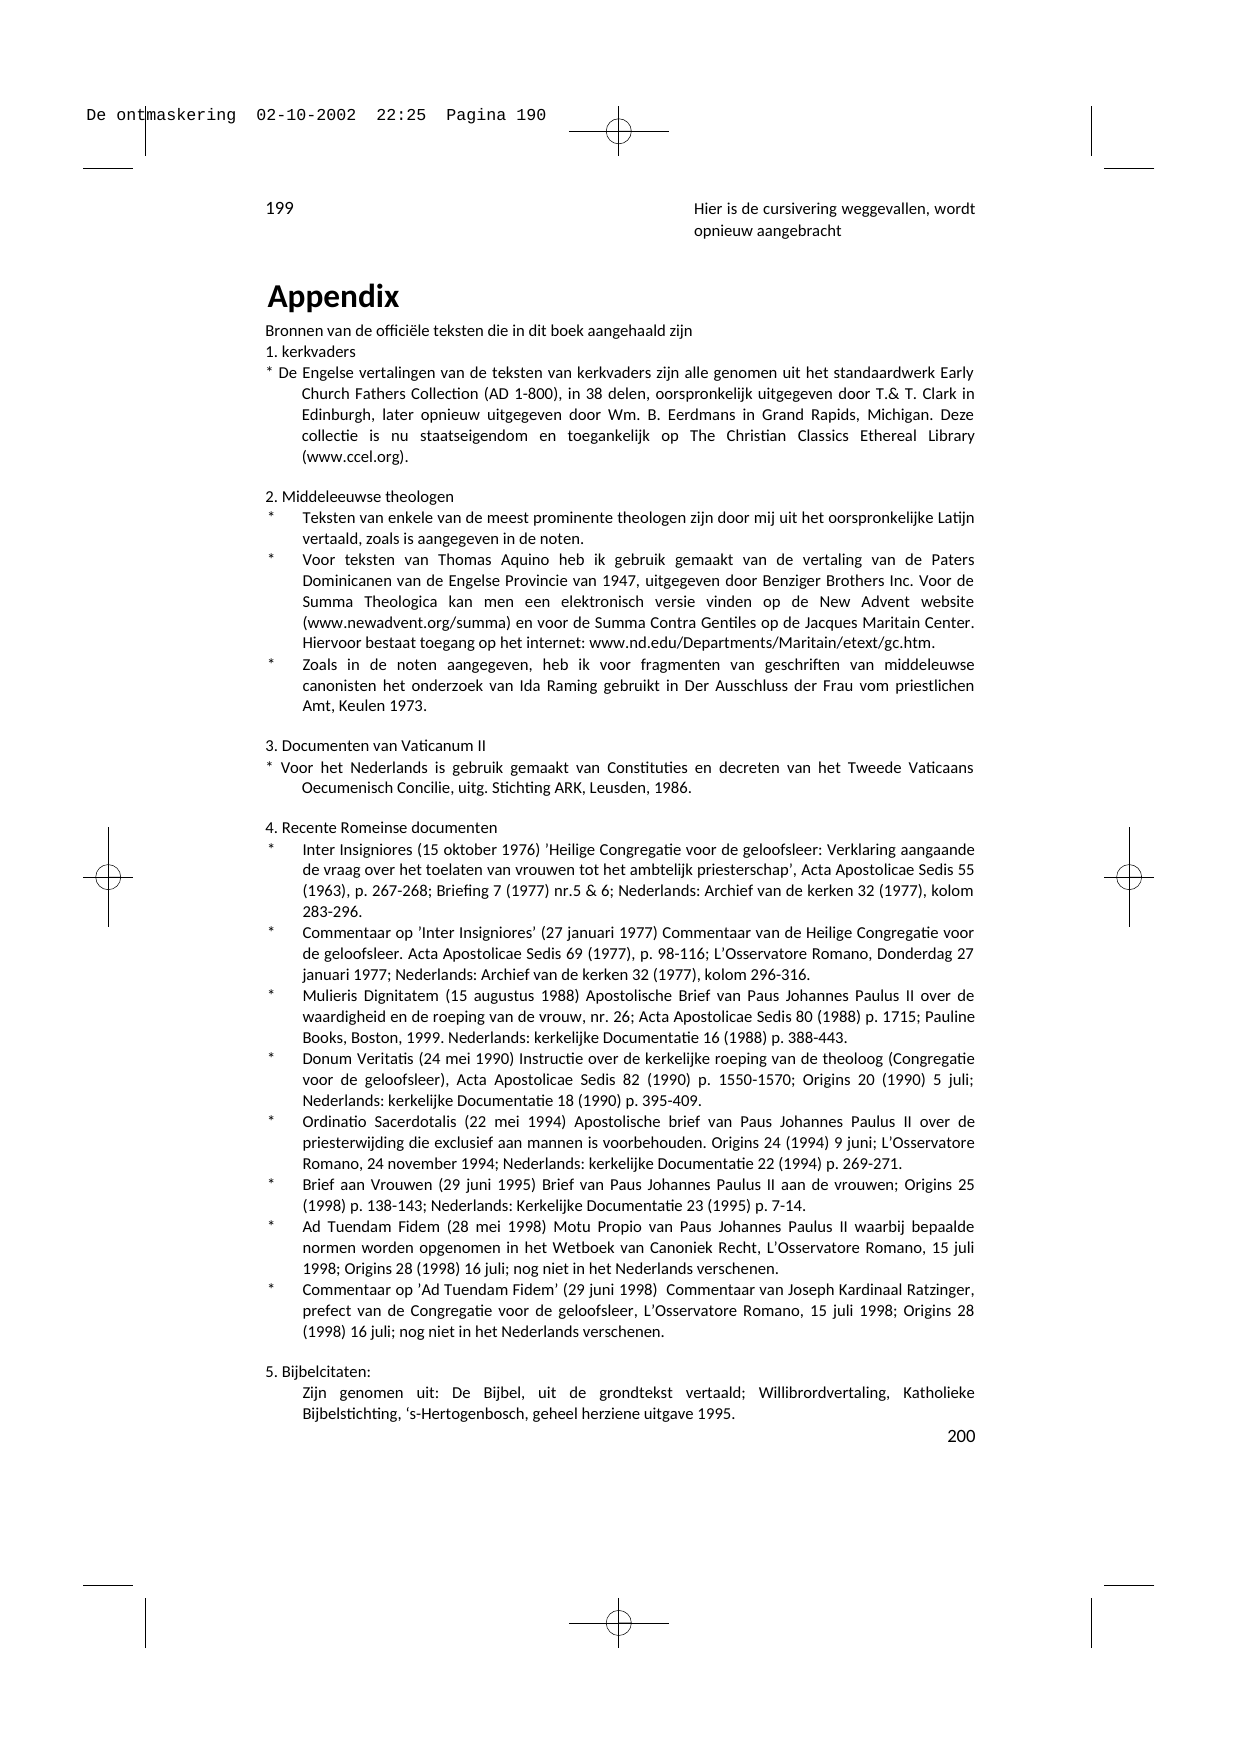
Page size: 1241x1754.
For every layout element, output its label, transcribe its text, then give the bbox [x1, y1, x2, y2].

list Donum Veritatis (24 mei 1990) Instructie over de kerkelijke roeping van de theoloog (Congregatie voor de geloofsleer), Acta Apostolicae Sedis 82 (1990) p. 1550-1570; Origins 20 (1990) 5 juli; Nederlands: kerkelijke Documentatie 18 (1990) p. 395-409. [267, 1048, 975, 1110]
list Ad Tuendam Fidem (28 mei 1998) Motu Propio van Paus Johannes Paulus II waarbij bepaalde normen worden opgenomen in het Wetboek van Canoniek Recht, L’Osservatore Romano, 15 juli 1998; Origins 28 (1998) 16 juli; nog niet in het Nederlands verschenen. [267, 1216, 975, 1278]
text 3. Documenten van Vaticanum II [265, 736, 975, 756]
text Bronnen van de officiële teksten die in dit boek aangehaald zijn [265, 320, 975, 341]
text 199 Hier is de cursivering weggevallen, wordt opnieuw aangebracht [265, 196, 975, 240]
list Voor teksten van Thomas Aquino heb ik gebruik gemaakt van de vertaling van de Paters Dominicanen van de Engelse Provincie van 1947, uitgegeven door Benziger Brothers Inc. Voor de Summa Theologica kan men een elektronisch versie vinden op de New Advent website (www.newadvent.org/summa) en voor de Summa Contra Gentiles op de Jacques Maritain Center. Hiervoor bestaat toegang op het internet: www.nd.edu/Departments/Maritain/etext/gc.htm. [267, 549, 975, 653]
list Zoals in de noten aangegeven, heb ik voor fragmenten van geschriften van middeleuwse canonisten het onderzoek van Ida Raming gebruikt in Der Ausschluss der Frau vom priestlichen Amt, Keulen 1973. [267, 654, 975, 716]
subtitle Appendix [267, 275, 976, 316]
text 2. Middeleeuwse theologen [265, 486, 975, 506]
list Ordinatio Sacerdotalis (22 mei 1994) Apostolische brief van Paus Johannes Paulus II over de priesterwijding die exclusief aan mannen is voorbehouden. Origins 24 (1994) 9 juni; L’Osservatore Romano, 24 november 1994; Nederlands: kerkelijke Documentatie 22 (1994) p. 269-271. [267, 1111, 975, 1173]
list Teksten van enkele van de meest prominente theologen zijn door mij uit het oorspronkelijke Latijn vertaald, zoals is aangegeven in de noten. [267, 507, 975, 548]
text 1. kerkvaders [265, 341, 975, 362]
text 4. Recente Romeinse documenten [265, 818, 975, 838]
list Commentaar op ’Ad Tuendam Fidem’ (29 juni 1998) Commentaar van Joseph Kardinaal Ratzinger, prefect van de Congregatie voor de geloofsleer, L’Osservatore Romano, 15 juli 1998; Origins 28 (1998) 16 juli; nog niet in het Nederlands verschenen. [267, 1279, 975, 1341]
text 5. Bijbelcitaten: [265, 1361, 975, 1381]
text * De Engelse vertalingen van de teksten van kerkvaders zijn alle genomen uit het standaardwerk Early Church Fathers Collection (AD 1-800), in 38 delen, oorspronkelijk uitgegeven door T.& T. Clark in Edinburgh, later opnieuw uitgegeven door Wm. B. Eerdmans in Grand Rapids, Michigan. Deze collectie is nu staatseigendom en toegankelijk op The Christian Classics Ethereal Library (www.ccel.org). [265, 363, 975, 466]
list Brief aan Vrouwen (29 juni 1995) Brief van Paus Johannes Paulus II aan de vrouwen; Origins 25 (1998) p. 138-143; Nederlands: Kerkelijke Documentatie 23 (1995) p. 7-14. [267, 1174, 975, 1215]
list Inter Insigniores (15 oktober 1976) ’Heilige Congregatie voor de geloofsleer: Verklaring aangaande de vraag over het toelaten van vrouwen tot het ambtelijk priesterschap’, Acta Apostolicae Sedis 55 (1963), p. 267-268; Briefing 7 (1977) nr.5 & 6; Nederlands: Archief van de kerken 32 (1977), kolom 283-296. [267, 839, 975, 922]
list Mulieris Dignitatem (15 augustus 1988) Apostolische Brief van Paus Johannes Paulus II over de waardigheid en de roeping van de vrouw, nr. 26; Acta Apostolicae Sedis 80 (1988) p. 1715; Pauline Books, Boston, 1999. Nederlands: kerkelijke Documentatie 16 (1988) p. 388-443. [267, 986, 975, 1047]
list Commentaar op ’Inter Insigniores’ (27 januari 1977) Commentaar van de Heilige Congregatie voor de geloofsleer. Acta Apostolicae Sedis 69 (1977), p. 98-116; L’Osservatore Romano, Donderdag 27 januari 1977; Nederlands: Archief van de kerken 32 (1977), kolom 296-316. [267, 923, 975, 984]
text * Voor het Nederlands is gebruik gemaakt van Constituties en decreten van het Tweede Vaticaans Oecumenisch Concilie, uitg. Stichting ARK, Leusden, 1986. [265, 757, 975, 798]
text 200 [267, 1424, 975, 1447]
text Zijn genomen uit: De Bijbel, uit de grondtekst vertaald; Willibrordvertaling, Katholieke Bijbelstichting, ‘s-Hertogenbosch, geheel herziene uitgave 1995. [302, 1382, 975, 1423]
